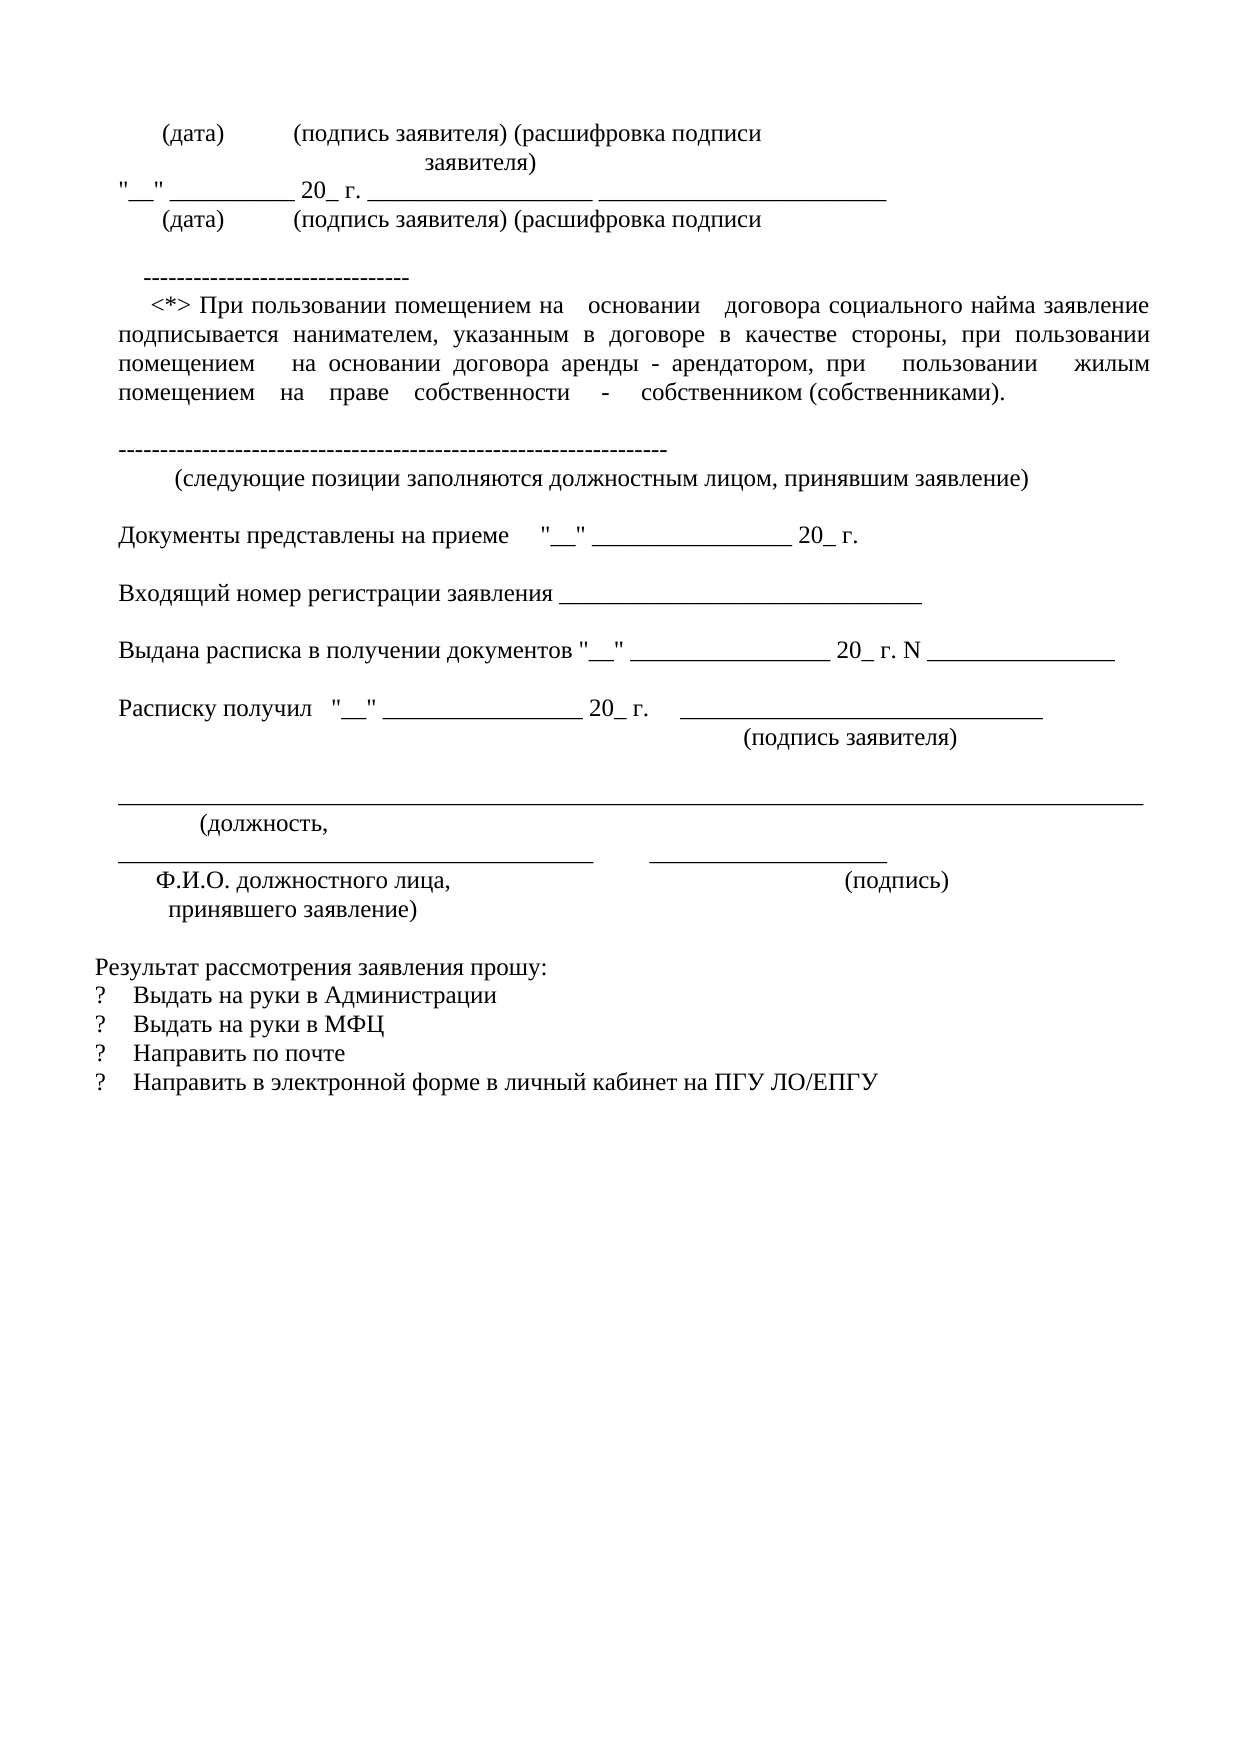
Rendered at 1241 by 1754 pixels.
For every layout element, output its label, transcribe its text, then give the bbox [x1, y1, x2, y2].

subtitle (дата) (подпись заявителя) (расшифровка подписи [118, 118, 1152, 147]
subtitle Выдана расписка в получении документов "__" ________________ 20_ г. N _______________ [118, 636, 1152, 664]
subtitle заявителя) [118, 147, 1152, 176]
title Направить в электронной форме в личный кабинет на ПГУ ЛО/ЕПГУ [59, 1067, 1152, 1096]
subtitle принявшего заявление) [118, 894, 1152, 923]
subtitle __________________________________________________________________________________ [118, 779, 1152, 808]
subtitle (следующие позиции заполняются должностным лицом, принявшим заявление) [118, 463, 1152, 492]
subtitle ------------------------------------------------------------------ [118, 434, 1152, 463]
subtitle Расписку получил "__" ________________ 20_ г. _____________________________ [118, 693, 1152, 722]
title Направить по почте [59, 1038, 1152, 1067]
subtitle Документы представлены на приеме "__" ________________ 20_ г. [118, 521, 1152, 549]
subtitle ______________________________________ ___________________ [118, 837, 1152, 866]
subtitle (дата) (подпись заявителя) (расшифровка подписи [118, 204, 1152, 233]
subtitle (должность, [118, 808, 1152, 837]
subtitle <*> При пользовании помещением на основании договора социального найма заявление подписывается нанимателем, указанным в договоре в качестве стороны, при пользовании помещением на основании договора аренды - арендатором, при пользовании жилым помещением на праве собственности - собственником (собственниками). [118, 291, 1152, 406]
title Результат рассмотрения заявления прошу: [59, 952, 1152, 981]
subtitle (подпись заявителя) [118, 722, 1152, 751]
subtitle Входящий номер регистрации заявления _____________________________ [118, 578, 1152, 607]
subtitle -------------------------------- [118, 262, 1152, 291]
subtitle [118, 176, 1152, 204]
title Выдать на руки в МФЦ [59, 1009, 1152, 1038]
title Выдать на руки в Администрации [59, 981, 1152, 1009]
subtitle Ф.И.О. должностного лица, (подпись) [118, 866, 1152, 894]
